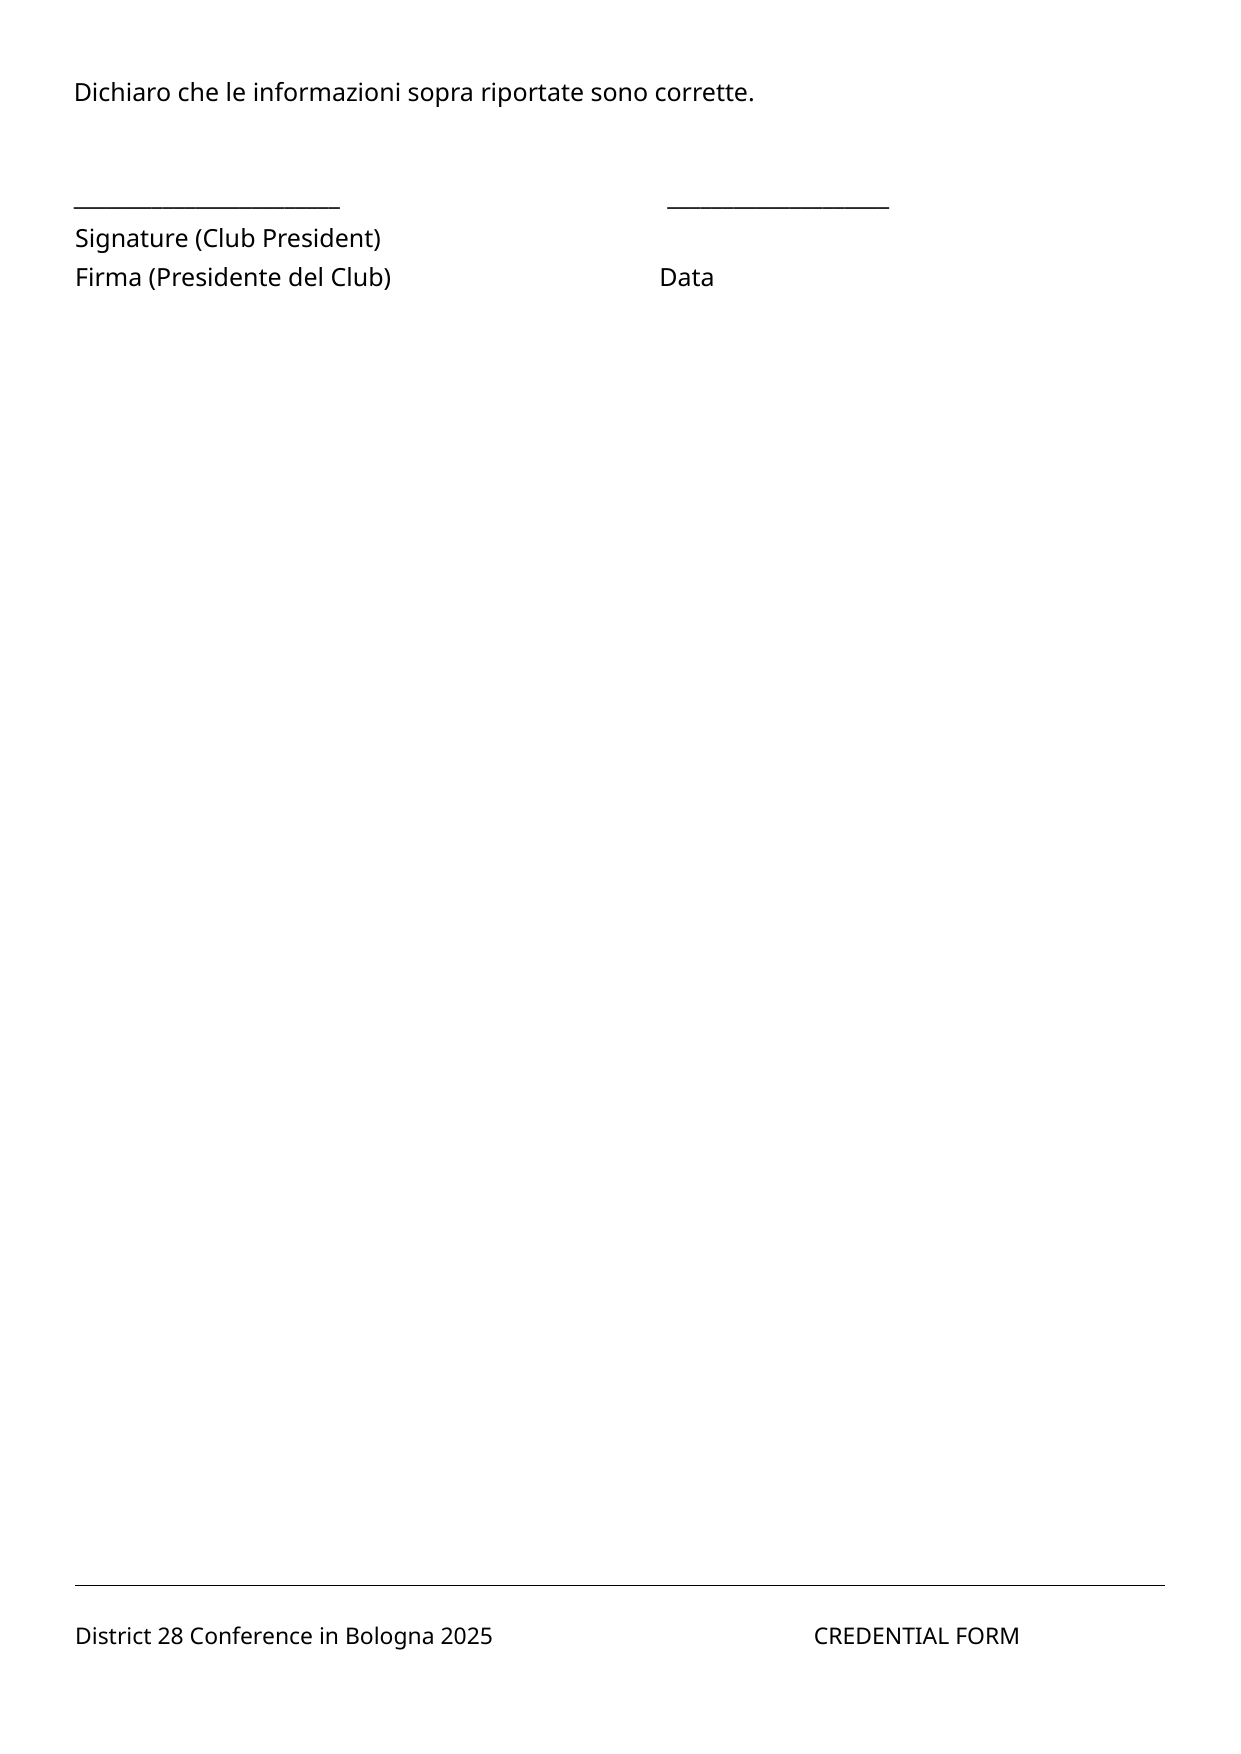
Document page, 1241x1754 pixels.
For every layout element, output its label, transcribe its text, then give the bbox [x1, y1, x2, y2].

text ________________________ ____________________ [73, 178, 1165, 213]
text Dichiaro che le informazioni sopra riportate sono corrette. [73, 75, 1165, 109]
text Signature (Club President) [75, 221, 1165, 255]
text Firma (Presidente del Club) Data [75, 260, 1165, 294]
